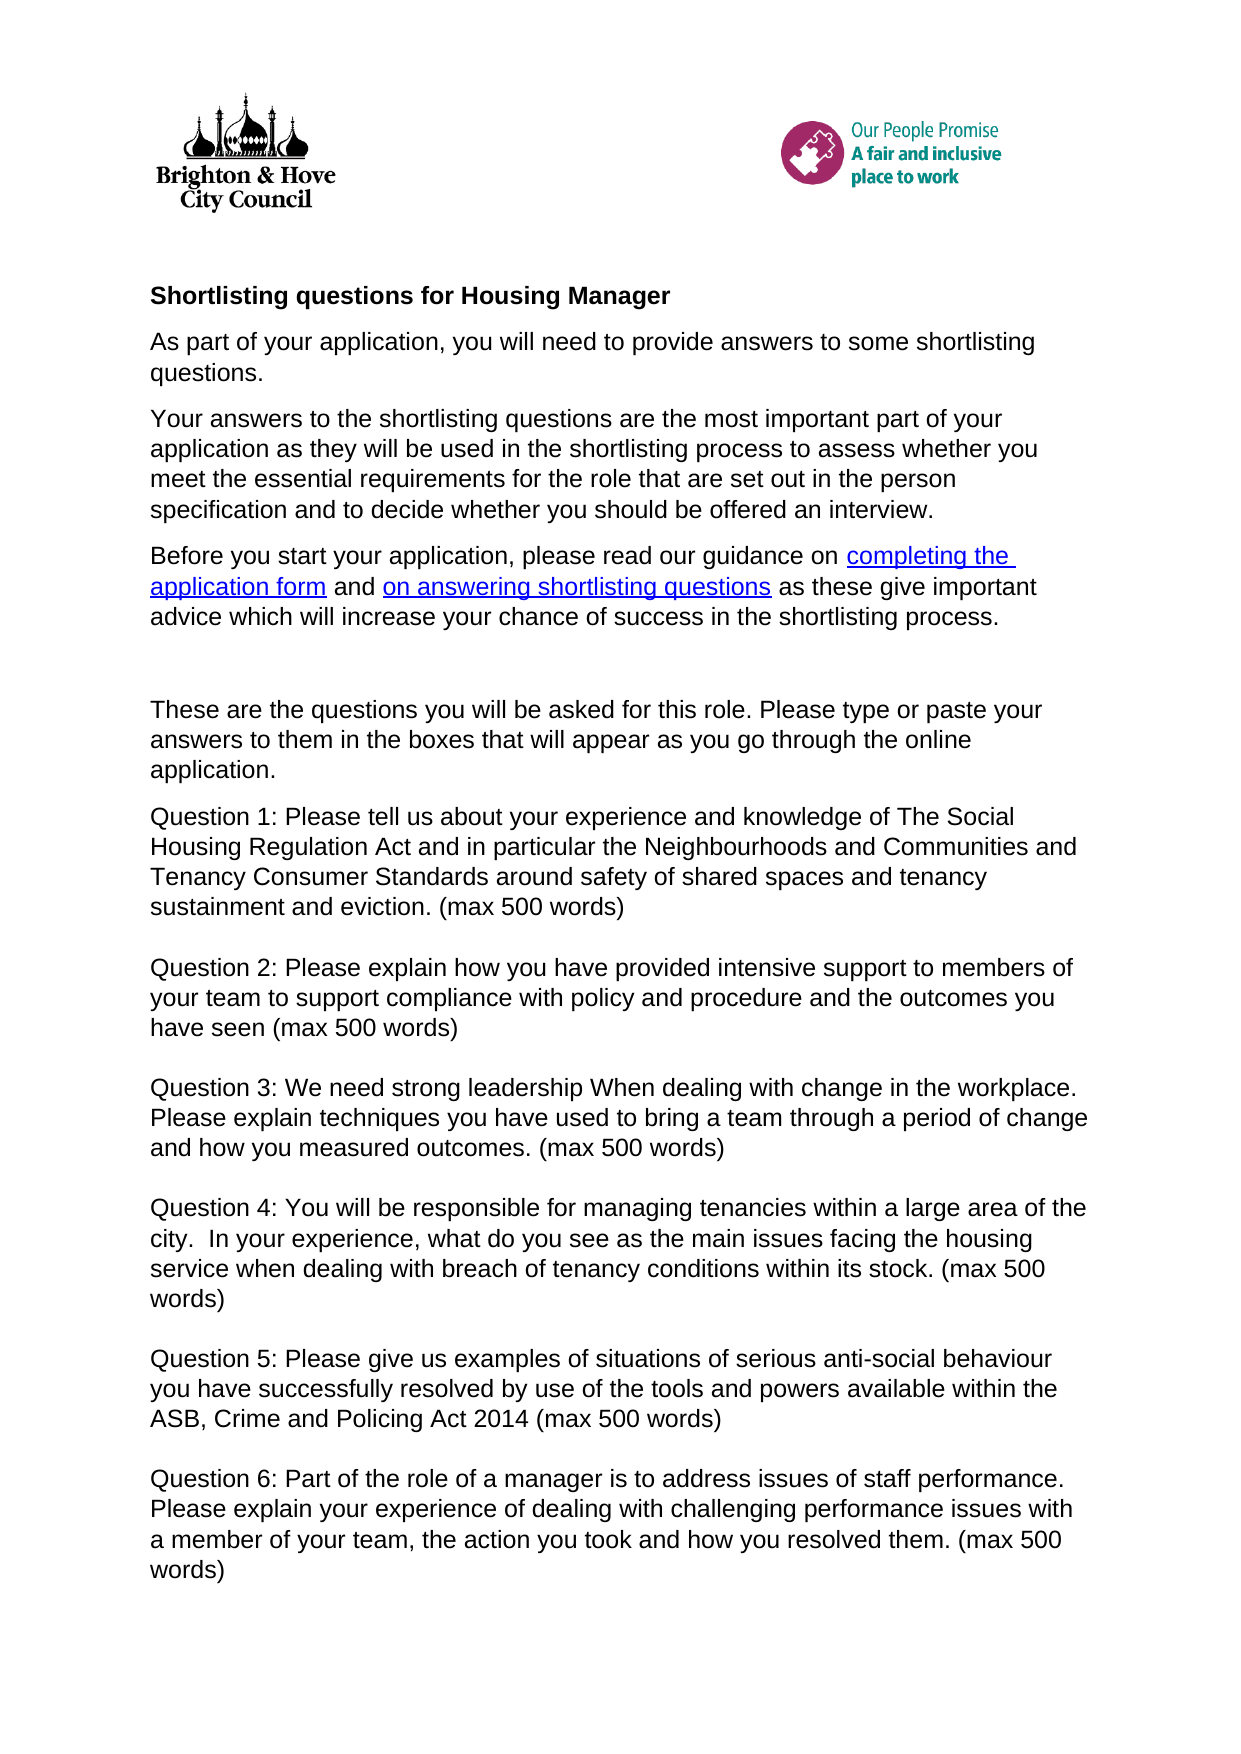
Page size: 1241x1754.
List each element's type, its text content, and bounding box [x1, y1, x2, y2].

text Question 6: Part of the role of a manager is to address issues of staff performance. Please explain your experience of dealing with challenging performance issues with a member of your team, the action you took and how you resolved them. (max 500 words) [150, 1464, 1090, 1583]
text Before you start your application, please read our guidance on completing the application form and on answering shortlisting questions as these give important advice which will increase your chance of success in the shortlisting process. [150, 541, 1090, 630]
text Question 4: You will be responsible for managing tenancies within a large area of the city. In your experience, what do you see as the main issues facing the housing service when dealing with breach of tenancy conditions within its stock. (max 500 words) [150, 1193, 1090, 1312]
text Question 3: We need strong leadership When dealing with change in the workplace. Please explain techniques you have used to bring a team through a period of change and how you measured outcomes. (max 500 words) [150, 1073, 1090, 1162]
picture [750, 90, 1029, 216]
picture [150, 88, 341, 216]
text Question 2: Please explain how you have provided intensive support to members of your team to support compliance with policy and procedure and the outcomes you have seen (max 500 words) [150, 953, 1090, 1042]
text These are the questions you will be asked for this role. Please type or paste your answers to them in the boxes that will appear as you go through the online application. [150, 695, 1090, 784]
text Question 1: Please tell us about your experience and knowledge of The Social Housing Regulation Act and in particular the Neighbourhoods and Communities and Tenancy Consumer Standards around safety of shared spaces and tenancy sustainment and eviction. (max 500 words) [150, 802, 1090, 921]
text Question 5: Please give us examples of situations of serious anti-social behaviour you have successfully resolved by use of the tools and powers available within the ASB, Crime and Policing Act 2014 (max 500 words) [150, 1344, 1090, 1433]
text As part of your application, you will need to provide answers to some shortlisting questions. [150, 327, 1090, 386]
text Shortlisting questions for Housing Manager [150, 281, 1090, 309]
text Your answers to the shortlisting questions are the most important part of your application as they will be used in the shortlisting process to assess whether you meet the essential requirements for the role that are set out in the person specification and to decide whether you should be offered an interview. [150, 404, 1090, 523]
